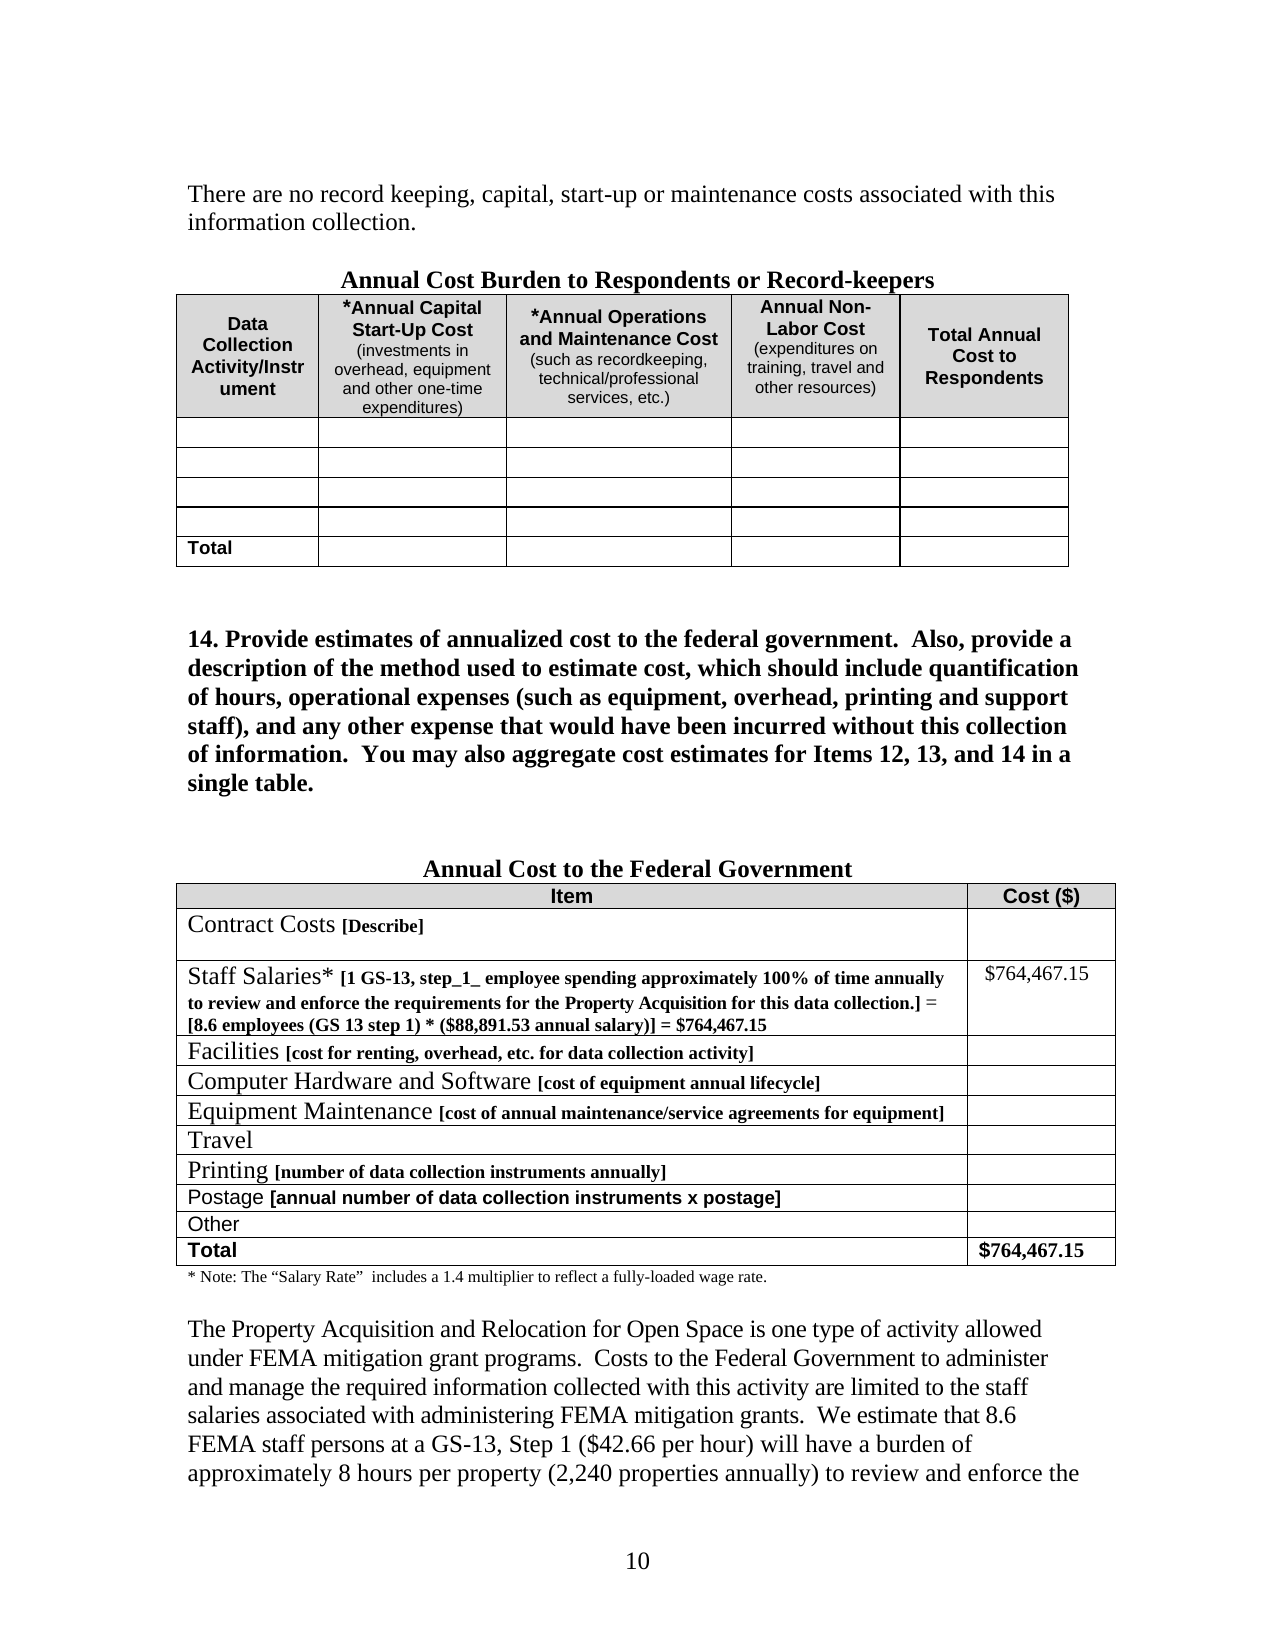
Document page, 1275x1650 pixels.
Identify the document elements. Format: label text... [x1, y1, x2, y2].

table_cell Equipment Maintenance [cost of annual maintenance/service agreements for equipment] [177, 1096, 967, 1124]
text There are no record keeping, capital, start-up or maintenance costs associated with this information collection. [187, 179, 1087, 236]
table_cell [732, 508, 899, 536]
table_cell [507, 537, 731, 566]
table_cell [968, 1126, 1115, 1154]
table_cell Total [177, 537, 318, 566]
table_cell Total [177, 1238, 967, 1265]
table_header *Annual Operations and Maintenance Cost (such as recordkeeping, technical/professional services, etc.) [507, 295, 731, 417]
table_cell Printing [number of data collection instruments annually] [177, 1155, 967, 1184]
table_cell Contract Costs [Describe] [177, 909, 967, 960]
table_cell [968, 1185, 1115, 1211]
table_header *Annual Capital Start-Up Cost (investments in overhead, equipment and other one-time expenditures) [319, 295, 506, 417]
table_cell [901, 418, 1068, 447]
table_cell [968, 1036, 1115, 1065]
text Annual Cost Burden to Respondents or Record-keepers [187, 265, 1087, 294]
table_cell [968, 1212, 1115, 1237]
table_cell $764,467.15 [968, 961, 1115, 1035]
table_cell [732, 418, 899, 447]
table_cell $764,467.15 [968, 1238, 1115, 1265]
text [187, 1314, 1087, 1487]
text * Note: The “Salary Rate” includes a 1.4 multiplier to reflect a fully-loaded wage rate. [187, 1266, 1087, 1286]
table_cell Other [177, 1212, 967, 1237]
table_cell Computer Hardware and Software [cost of equipment annual lifecycle] [177, 1066, 967, 1095]
table_cell [507, 448, 731, 477]
table_cell [968, 909, 1115, 960]
table_cell [901, 537, 1068, 566]
table_cell [901, 478, 1068, 506]
table_cell [968, 1096, 1115, 1124]
table_cell [319, 537, 506, 566]
table_cell [319, 448, 506, 477]
table_cell [732, 478, 899, 506]
table_header Total Annual Cost to Respondents [901, 295, 1068, 417]
text Annual Cost to the Federal Government [187, 854, 1087, 883]
table_header Data Collection Activity/Instrument [177, 295, 318, 417]
table_cell [319, 478, 506, 506]
table_cell [732, 448, 899, 477]
table_cell [177, 448, 318, 477]
table_cell [177, 508, 318, 536]
table_cell Staff Salaries* [1 GS-13, step_1_ employee spending approximately 100% of time annually to review and enforce the requirements for the Property Acquisition for this data collection.] = [8.6 employees (GS 13 step 1) * ($88,891.53 annual salary)] = $764,467.15 [177, 961, 967, 1035]
table_cell Postage [annual number of data collection instruments x postage] [177, 1185, 967, 1211]
table_cell [901, 448, 1068, 477]
table_cell [319, 508, 506, 536]
table_cell [177, 478, 318, 506]
table_cell [507, 478, 731, 506]
table_cell [507, 418, 731, 447]
table_cell [507, 508, 731, 536]
table_header Cost ($) [968, 884, 1115, 908]
table_cell [319, 418, 506, 447]
table_header Annual Non-Labor Cost (expenditures on training, travel and other resources) [732, 295, 899, 417]
table_cell Travel [177, 1126, 967, 1154]
table_header Item [177, 884, 967, 908]
table_cell [968, 1155, 1115, 1184]
table_cell [732, 537, 899, 566]
table_cell [901, 508, 1068, 536]
table_cell Facilities [cost for renting, overhead, etc. for data collection activity] [177, 1036, 967, 1065]
table_cell [177, 418, 318, 447]
text 14. Provide estimates of annualized cost to the federal government. Also, provide a description of the method used to estimate cost, which should include quantification of hours, operational expenses (such as equipment, overhead, printing and support staff), and any other expense that would have been incurred without this collection of information. You may also aggregate cost estimates for Items 12, 13, and 14 in a single table. [187, 624, 1087, 797]
table_cell [968, 1066, 1115, 1095]
